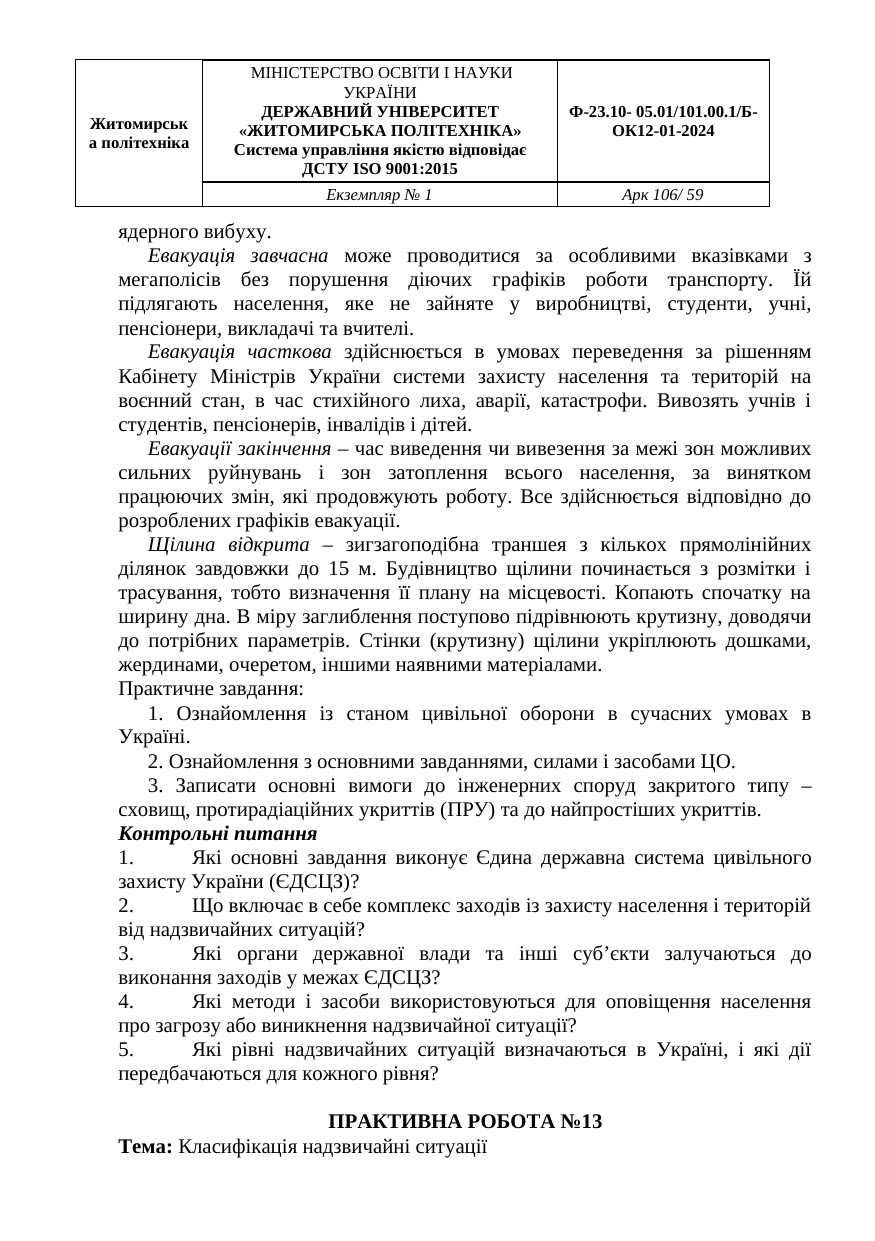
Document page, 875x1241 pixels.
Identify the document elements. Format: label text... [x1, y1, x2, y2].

text Евакуація завчасна може проводитися за особливими вказівками з мегаполісів без порушення діючих графіків роботи транспорту. Їй підлягають населення, яке не зайняте у виробництві, студенти, учні, пенсіонери, викладачі та вчителі. [118, 243, 812, 339]
list Які органи державної влади та інші суб’єкти залучаються до виконання заходів у межах ЄДСЦЗ? [118, 941, 812, 989]
list Що включає в себе комплекс заходів із захисту населення і територій від надзвичайних ситуацій? [118, 893, 812, 941]
text 3. Записати основні вимоги до інженерних споруд закритого типу – сховищ, протирадіаційних укриттів (ПРУ) та до найпростіших укриттів. [118, 773, 812, 821]
text 1. Ознайомлення із станом цивільної оборони в сучасних умовах в Україні. [118, 700, 812, 748]
text Евакуації закінчення – час виведення чи вивезення за межі зон можливих сильних руйнувань і зон затоплення всього населення, за винятком працюючих змін, які продовжують роботу. Все здійснюється відповідно до розроблених графіків евакуації. [118, 436, 812, 532]
list Які методи і засоби використовуються для оповіщення населення про загрозу або виникнення надзвичайної ситуації? [118, 989, 812, 1037]
text Практичне завдання: [118, 676, 812, 700]
text Щілина відкрита – зигзагоподібна траншея з кількох прямолінійних ділянок завдовжки до 15 м. Будівництво щілини починається з розмітки і трасування, тобто визначення її плану на місцевості. Копають спочатку на ширину дна. В міру заглиблення поступово підрівнюють крутизну, доводячи до потрібних параметрів. Стінки (крутизну) щілини укріплюють дошками, жердинами, очеретом, іншими наявними матеріалами. [118, 532, 812, 676]
list Які рівні надзвичайних ситуацій визначаються в Україні, і які дії передбачаються для кожного рівня? [118, 1037, 812, 1085]
text Тема: Класифікація надзвичайні ситуації [118, 1133, 812, 1158]
text Контрольні питання [118, 821, 812, 845]
text 2. Ознайомлення з основними завданнями, силами і засобами ЦО. [118, 748, 812, 773]
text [118, 219, 812, 243]
list Які основні завдання виконує Єдина державна система цивільного захисту України (ЄДСЦЗ)? [118, 845, 812, 893]
text ПРАКТИВНА РОБОТА №13 [118, 1109, 812, 1133]
text Евакуація часткова здійснюється в умовах переведення за рішенням Кабінету Міністрів України системи захисту населення та територій на воєнний стан, в час стихійного лиха, аварії, катастрофи. Вивозять учнів і студентів, пенсіонерів, інвалідів і дітей. [118, 339, 812, 436]
